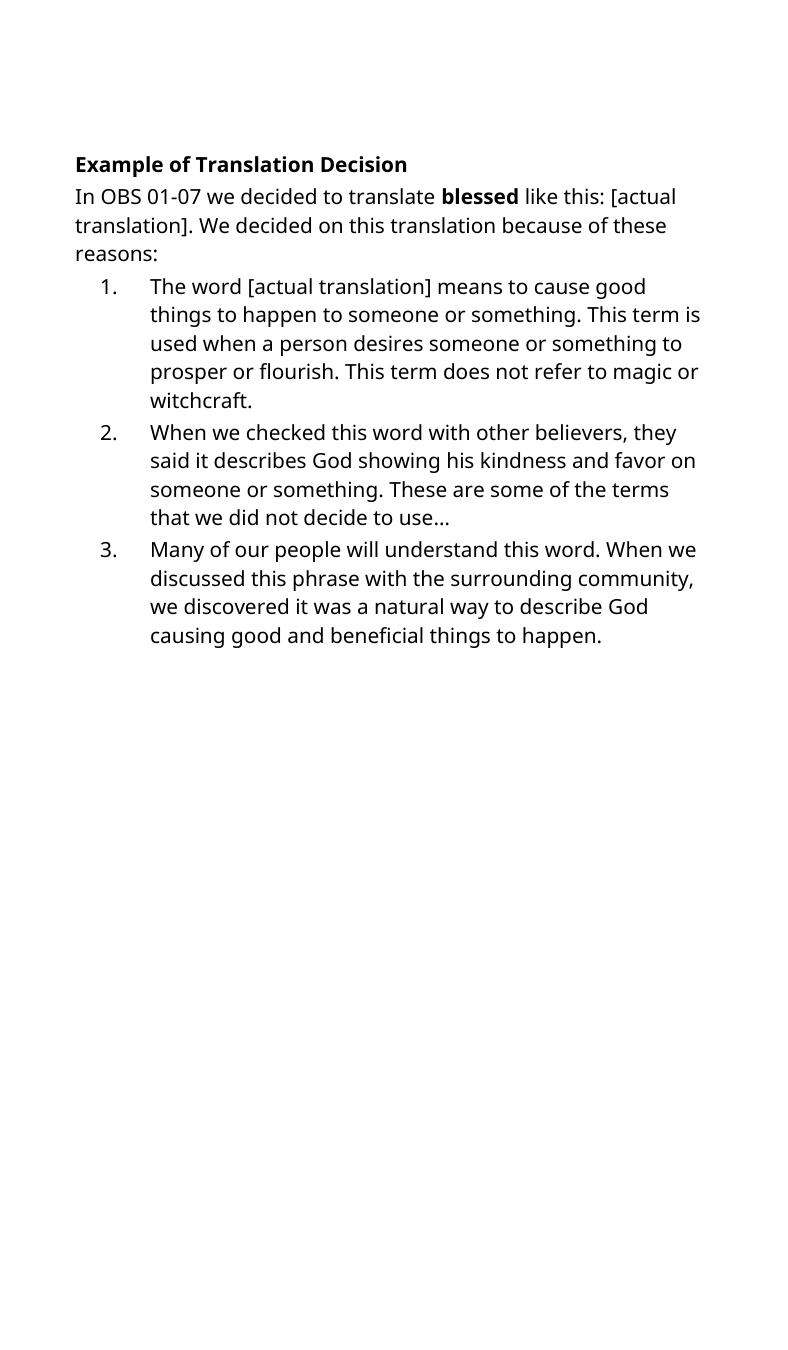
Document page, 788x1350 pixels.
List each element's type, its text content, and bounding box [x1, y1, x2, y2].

list Many of our people will understand this word. When we discussed this phrase with the surrounding community, we discovered it was a natural way to describe God causing good and beneficial things to happen. [100, 536, 712, 649]
text In OBS 01-07 we decided to translate blessed like this: [actual translation]. We decided on this translation because of these reasons: [75, 183, 712, 268]
list When we checked this word with other believers, they said it describes God showing his kindness and favor on someone or something. These are some of the terms that we did not decide to use… [100, 418, 712, 532]
text Example of Translation Decision [75, 150, 712, 178]
list The word [actual translation] means to cause good things to happen to someone or something. This term is used when a person desires someone or something to prosper or flourish. This term does not refer to magic or witchcraft. [100, 272, 712, 414]
